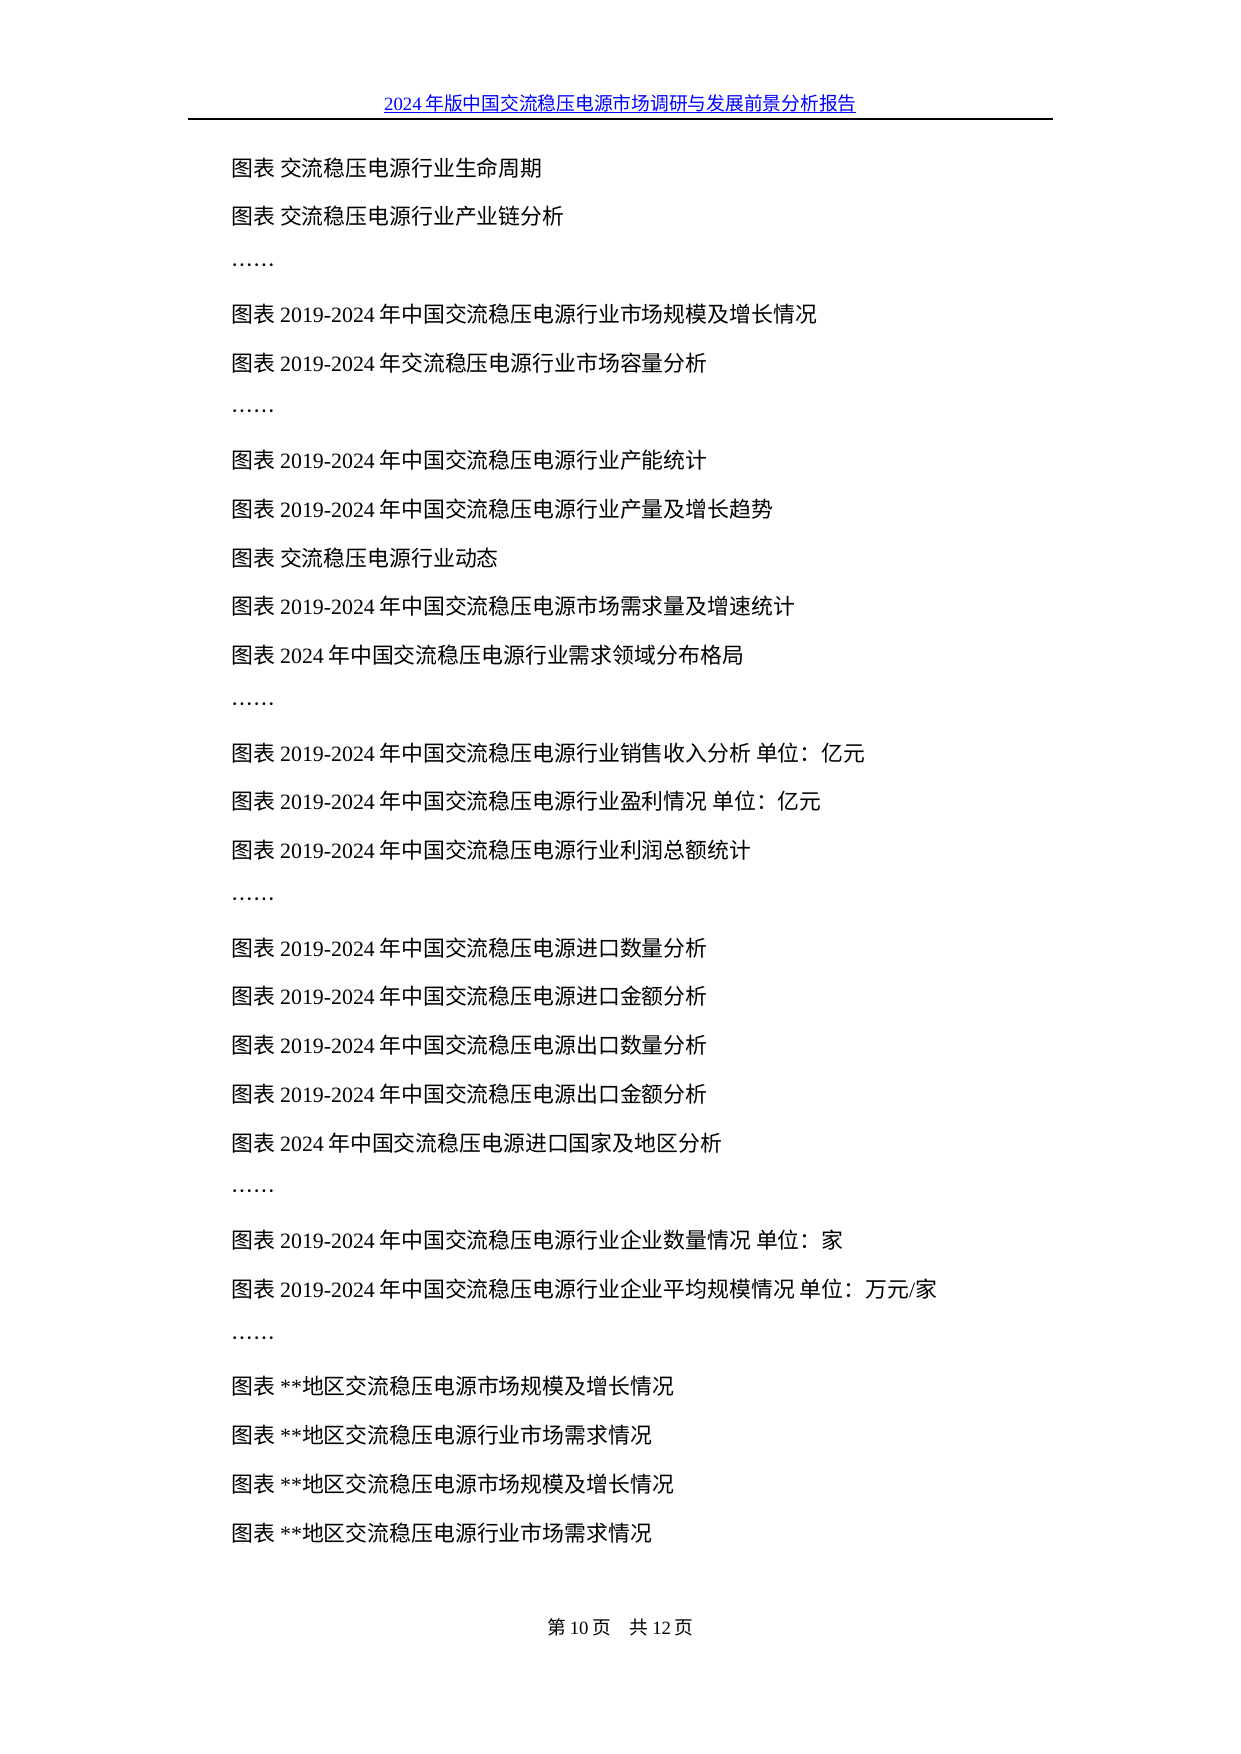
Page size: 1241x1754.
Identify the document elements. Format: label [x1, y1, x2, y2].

text [187, 150, 1053, 1548]
